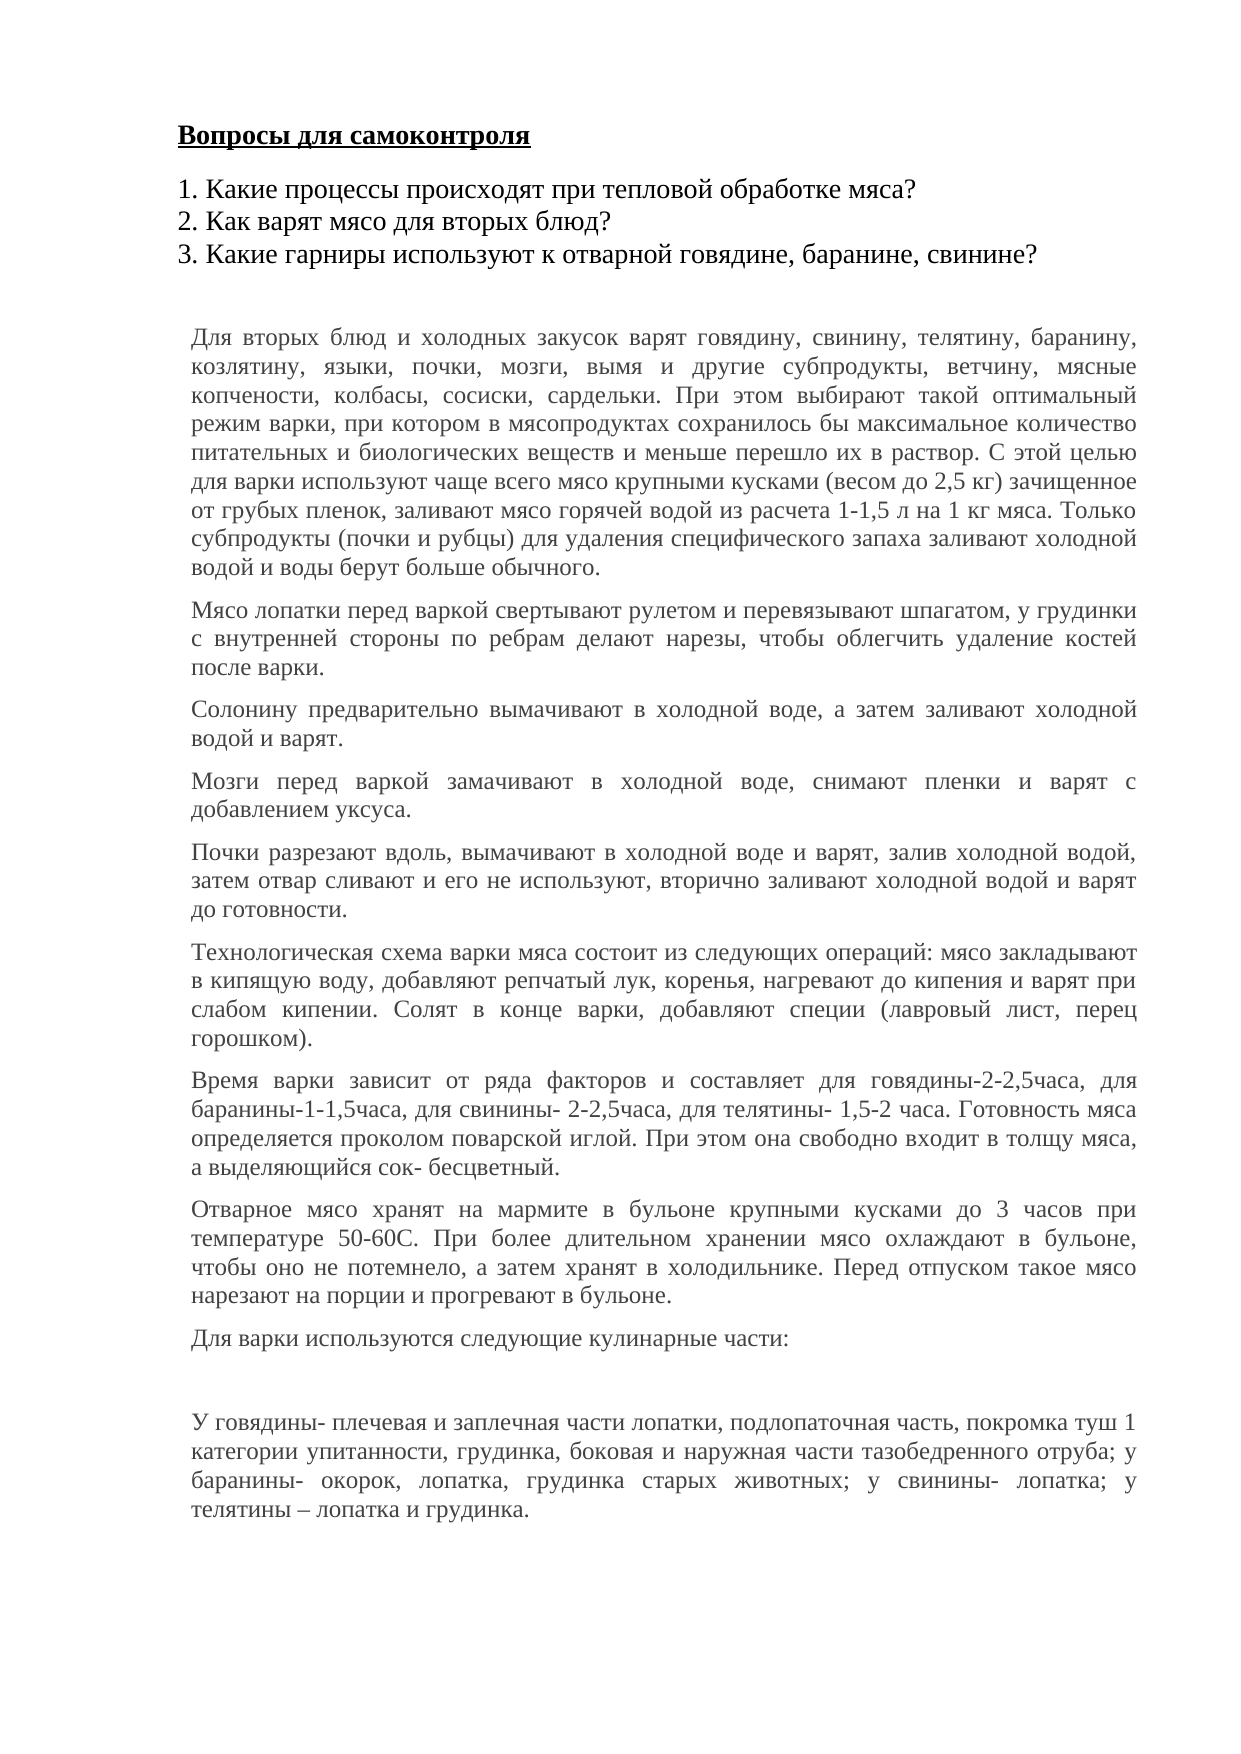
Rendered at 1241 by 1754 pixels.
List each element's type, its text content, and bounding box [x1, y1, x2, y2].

text Для варки используются следующие кулинарные части: [191, 1323, 1138, 1351]
text Время варки зависит от ряда факторов и составляет для говядины-2-2,5часа, для баранины-1-1,5часа, для свинины- 2-2,5часа, для телятины- 1,5-2 часа. Готовность мяса определяется проколом поварской иглой. При этом она свободно входит в толщу мяса, а выделяющийся сок- бесцветный. [191, 1065, 1138, 1180]
text 1. Какие процессы происходят при тепловой обработке мяса? [177, 172, 1152, 204]
text Вопросы для самоконтроля [177, 118, 1152, 151]
text Мозги перед варкой замачивают в холодной воде, снимают пленки и варят с добавлением уксуса. [191, 766, 1138, 823]
text Почки разрезают вдоль, вымачивают в холодной воде и варят, залив холодной водой, затем отвар сливают и его не используют, вторично заливают холодной водой и варят до готовности. [191, 837, 1138, 923]
text 2. Как варят мясо для вторых блюд? [177, 204, 1152, 237]
text 3. Какие гарниры используют к отварной говядине, баранине, свинине? [177, 237, 1152, 269]
text Для вторых блюд и холодных закусок варят говядину, свинину, телятину, баранину, козлятину, языки, почки, мозги, вымя и другие субпродукты, ветчину, мясные копчености, колбасы, сосиски, сардельки. При этом выбирают такой оптимальный режим варки, при котором в мясопродуктах сохранилось бы максимальное количество питательных и биологических веществ и меньше перешло их в раствор. С этой целью для варки используют чаще всего мясо крупными кусками (весом до 2,5 кг) зачищенное от грубых пленок, заливают мясо горячей водой из расчета 1-1,5 л на 1 кг мяса. Только субпродукты (почки и рубцы) для удаления специфического запаха заливают холодной водой и воды берут больше обычного. [191, 322, 1138, 581]
text Солонину предварительно вымачивают в холодной воде, а затем заливают холодной водой и варят. [191, 694, 1138, 752]
text Мясо лопатки перед варкой свертывают рулетом и перевязывают шпагатом, у грудинки с внутренней стороны по ребрам делают нарезы, чтобы облегчить удаление костей после варки. [191, 595, 1138, 681]
text Отварное мясо хранят на мармите в бульоне крупными кусками до 3 часов при температуре 50-60С. При более длительном хранении мясо охлаждают в бульоне, чтобы оно не потемнело, а затем хранят в холодильнике. Перед отпуском такое мясо нарезают на порции и прогревают в бульоне. [191, 1194, 1138, 1309]
text У говядины- плечевая и заплечная части лопатки, подлопаточная часть, покромка туш 1 категории упитанности, грудинка, боковая и наружная части тазобедренного отруба; у баранины- окорок, лопатка, грудинка старых животных; у свинины- лопатка; у телятины – лопатка и грудинка. [191, 1407, 1138, 1522]
text Технологическая схема варки мяса состоит из следующих операций: мясо закладывают в кипящую воду, добавляют репчатый лук, коренья, нагревают до кипения и варят при слабом кипении. Солят в конце варки, добавляют специи (лавровый лист, перец горошком). [191, 937, 1138, 1052]
